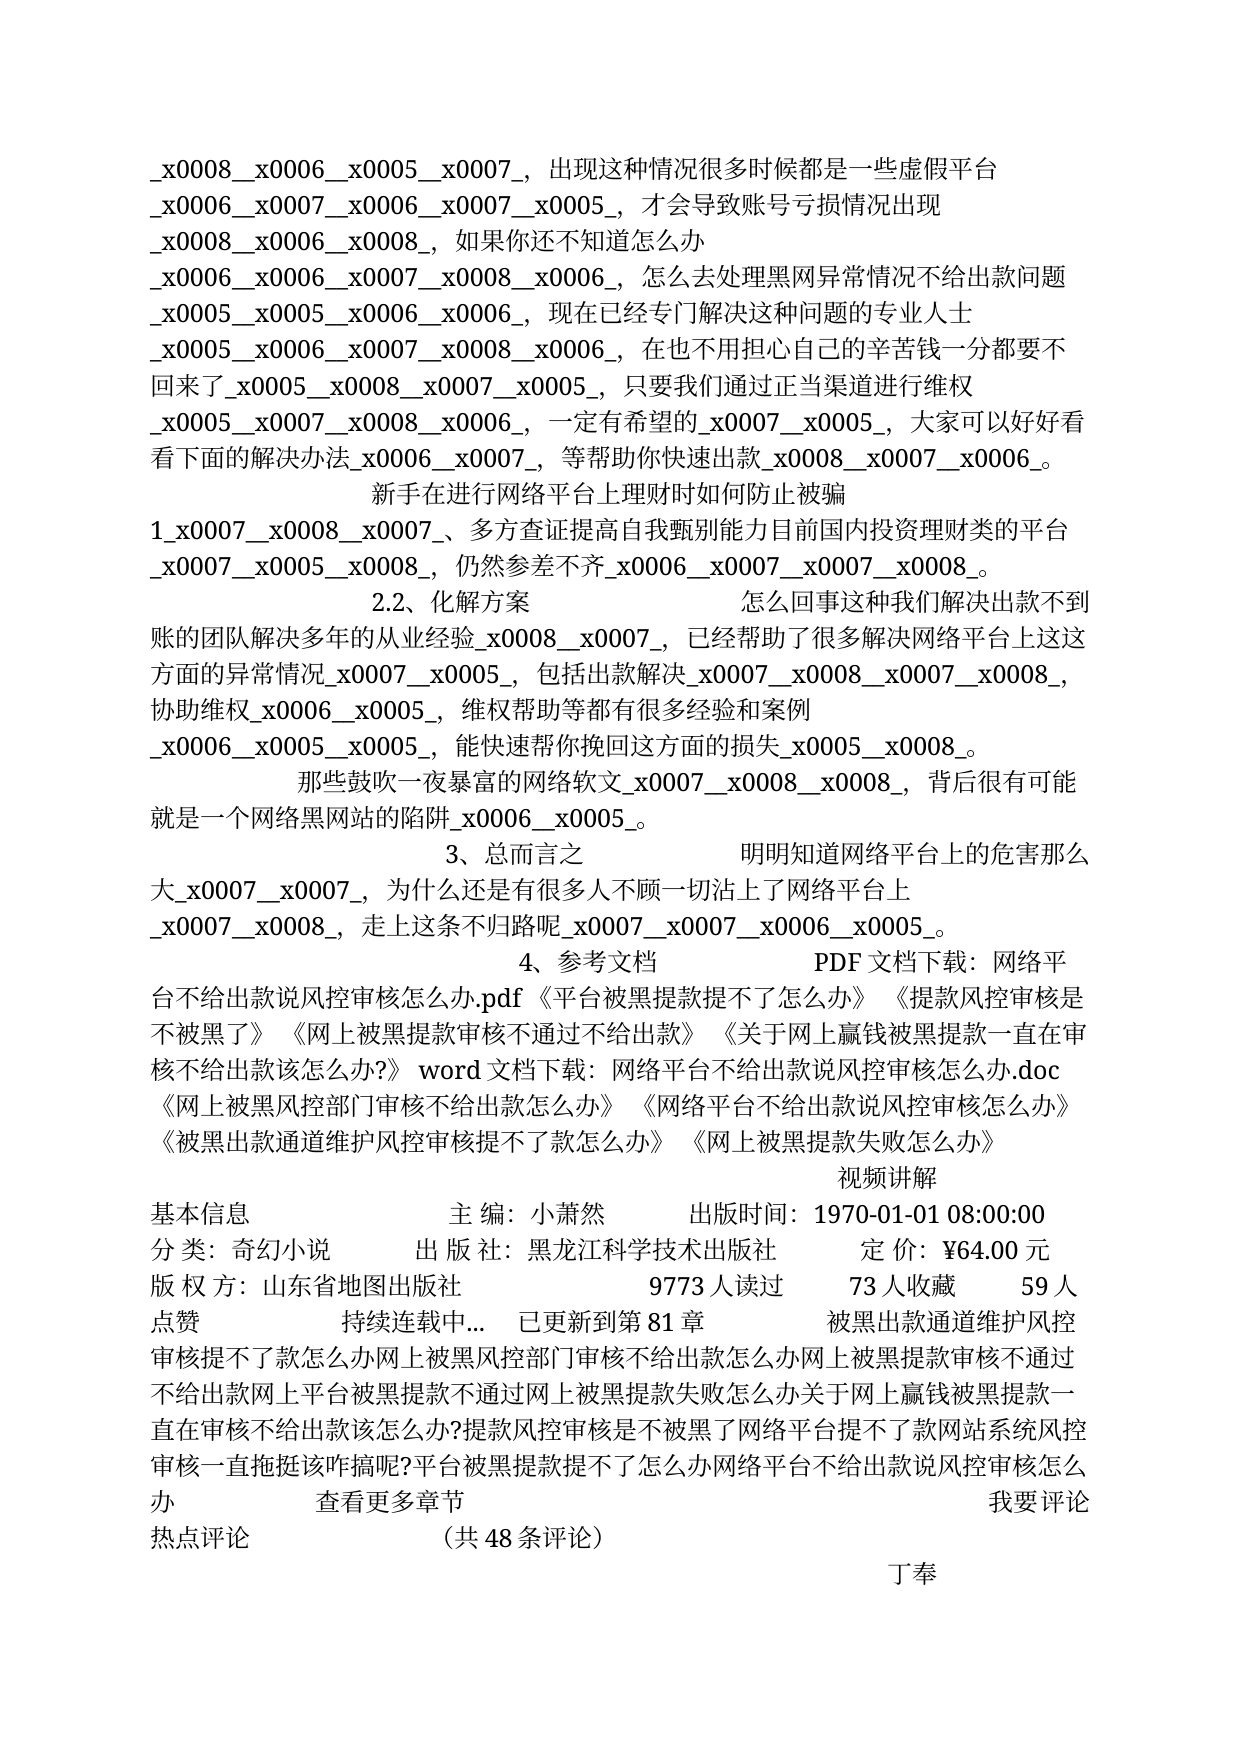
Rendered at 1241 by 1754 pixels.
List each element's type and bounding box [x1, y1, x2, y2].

text [150, 150, 1090, 1591]
